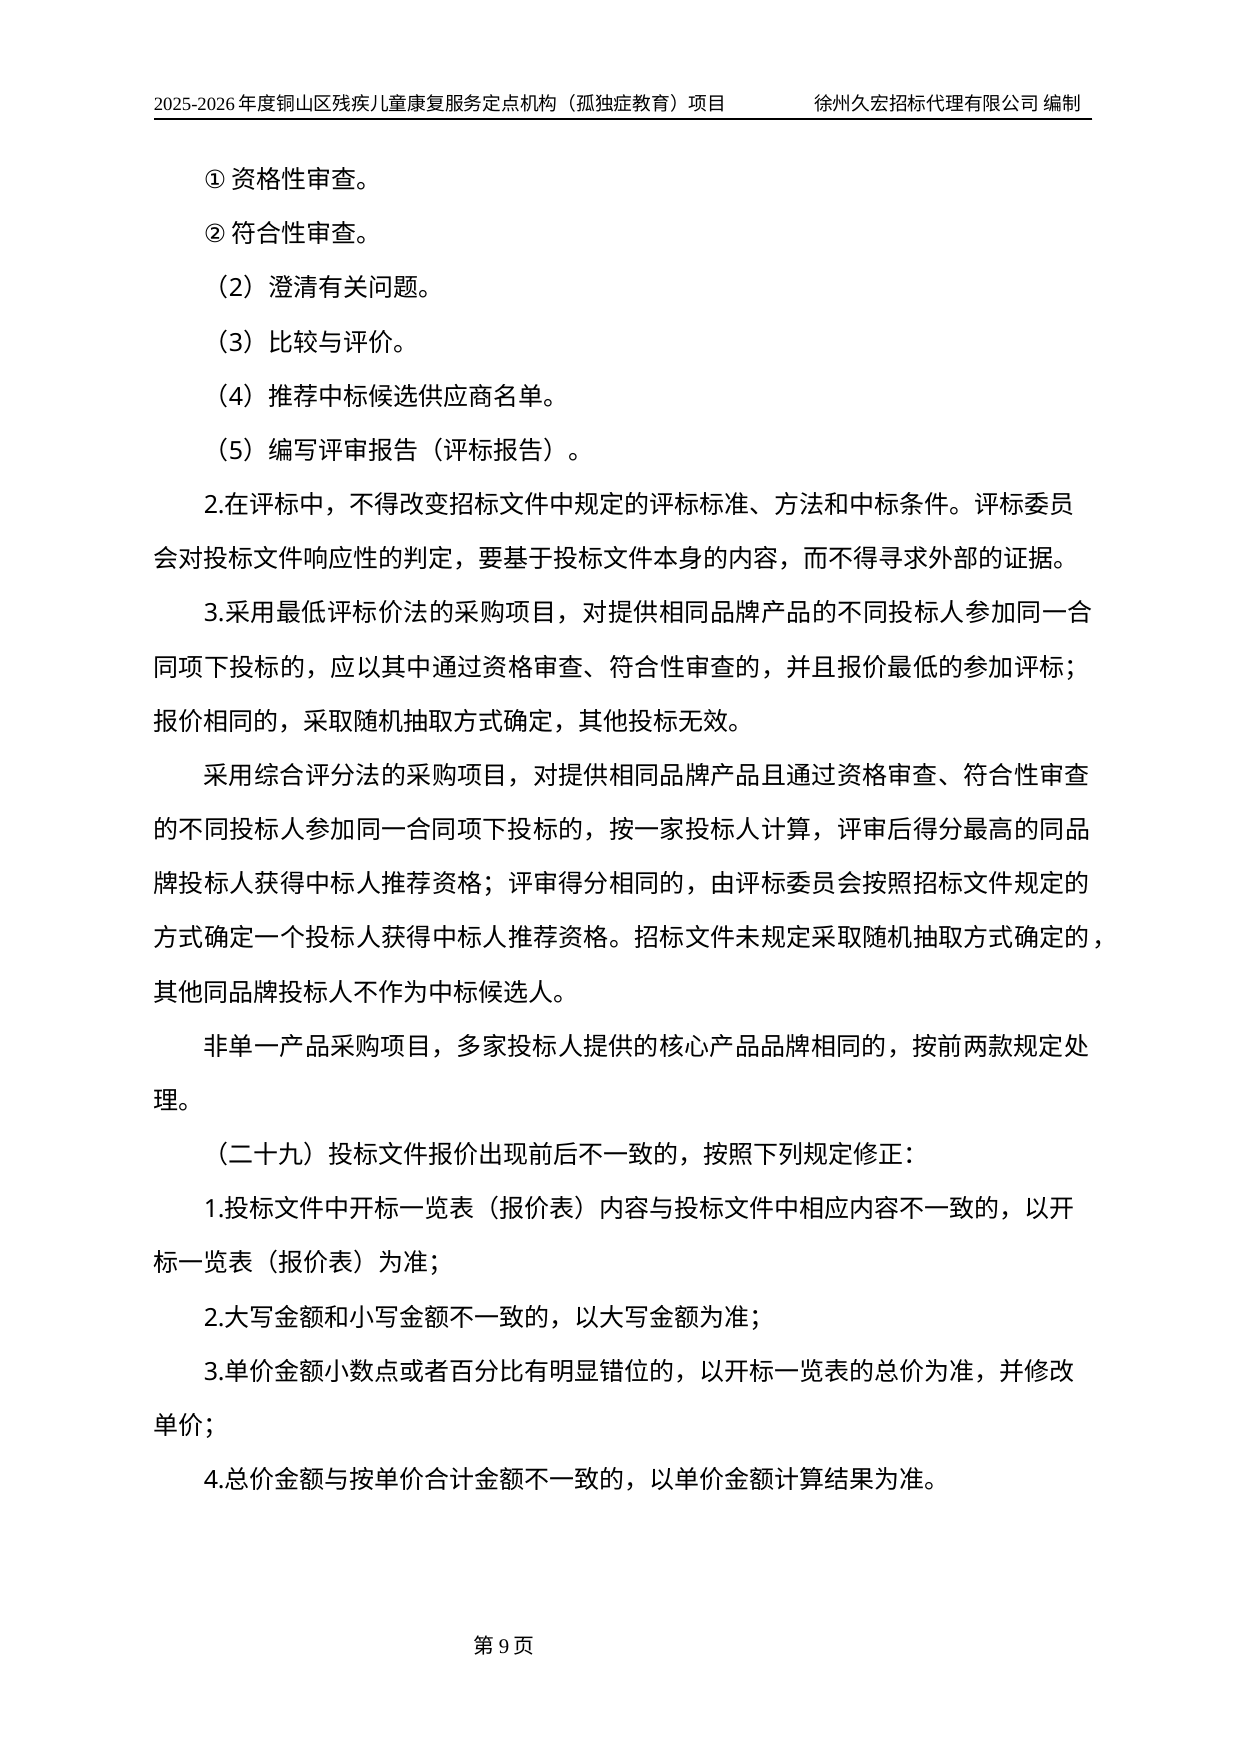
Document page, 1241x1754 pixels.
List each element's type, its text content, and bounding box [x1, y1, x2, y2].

text 非单一产品采购项目，多家投标人提供的核心产品品牌相同的，按前两款规定处理。 [153, 1012, 1092, 1120]
text （5）编写评审报告（评标报告）。 [153, 416, 1092, 470]
text 采用综合评分法的采购项目，对提供相同品牌产品且通过资格审查、符合性审查的不同投标人参加同一合同项下投标的，按一家投标人计算，评审后得分最高的同品牌投标人获得中标人推荐资格；评审得分相同的，由评标委员会按照招标文件规定的方式确定一个投标人获得中标人推荐资格。招标文件未规定采取随机抽取方式确定的，其他同品牌投标人不作为中标候选人。 [153, 741, 1092, 1012]
text 2.大写金额和小写金额不一致的，以大写金额为准； [153, 1283, 1092, 1337]
text 2.在评标中，不得改变招标文件中规定的评标标准、方法和中标条件。评标委员会对投标文件响应性的判定，要基于投标文件本身的内容，而不得寻求外部的证据。 [153, 470, 1092, 578]
text （3）比较与评价。 [153, 308, 1092, 362]
text ①资格性审查。 [153, 145, 1092, 199]
text 1.投标文件中开标一览表（报价表）内容与投标文件中相应内容不一致的，以开标一览表（报价表）为准； [153, 1174, 1092, 1283]
text 3.单价金额小数点或者百分比有明显错位的，以开标一览表的总价为准，并修改单价； [153, 1337, 1092, 1445]
text 3.采用最低评标价法的采购项目，对提供相同品牌产品的不同投标人参加同一合同项下投标的，应以其中通过资格审查、符合性审查的，并且报价最低的参加评标；报价相同的，采取随机抽取方式确定，其他投标无效。 [153, 578, 1092, 741]
text （二十九）投标文件报价出现前后不一致的，按照下列规定修正： [153, 1120, 1092, 1174]
text 4.总价金额与按单价合计金额不一致的，以单价金额计算结果为准。 [153, 1445, 1092, 1499]
text ②符合性审查。 [153, 199, 1092, 253]
text （4）推荐中标候选供应商名单。 [153, 362, 1092, 416]
text （2）澄清有关问题。 [153, 253, 1092, 308]
